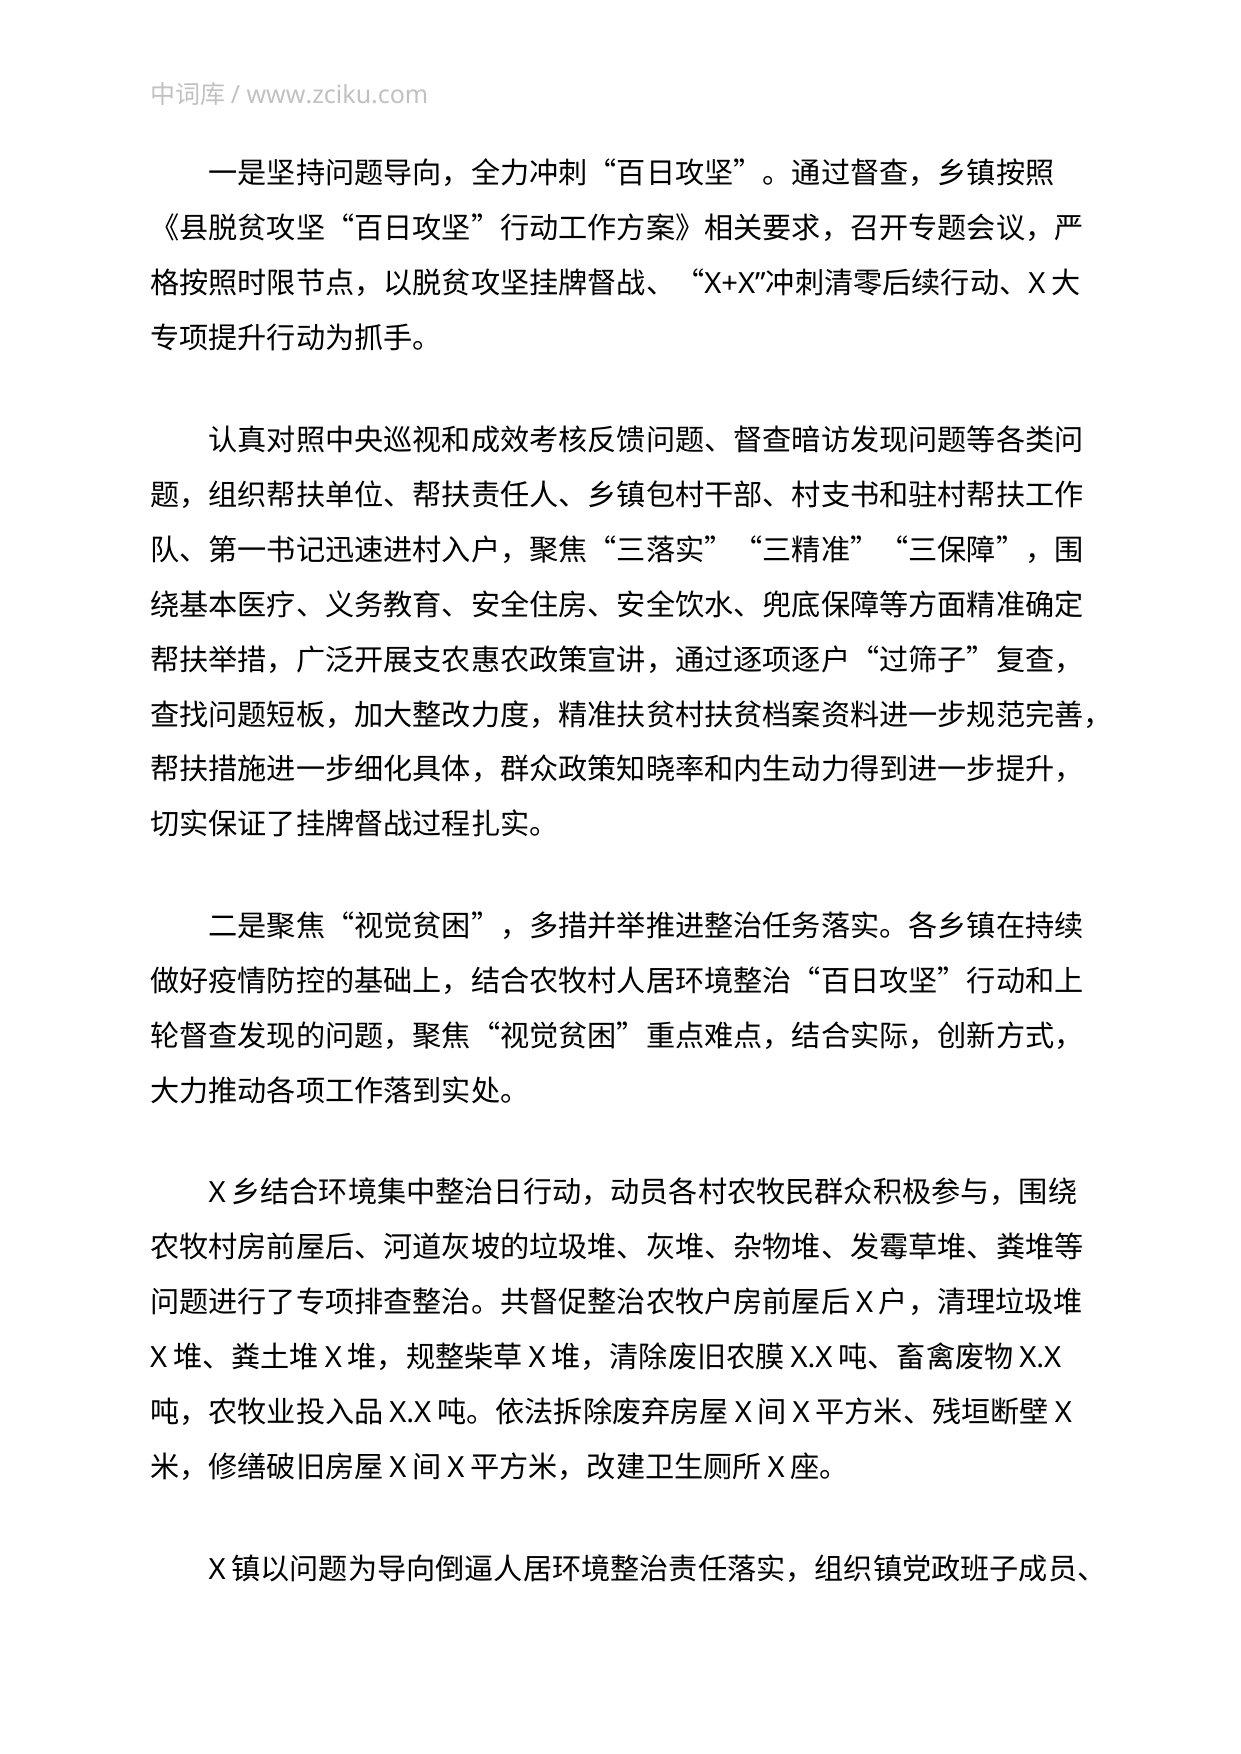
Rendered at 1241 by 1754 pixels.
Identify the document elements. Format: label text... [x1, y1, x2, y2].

text 二是聚焦“视觉贫困”，多措并举推进整治任务落实。各乡镇在持续做好疫情防控的基础上，结合农牧村人居环境整治“百日攻坚”行动和上轮督查发现的问题，聚焦“视觉贫困”重点难点，结合实际，创新方式，大力推动各项工作落到实处。 [150, 903, 1090, 1109]
text 一是坚持问题导向，全力冲刺“百日攻坚”。通过督查，乡镇按照《县脱贫攻坚“百日攻坚”行动工作方案》相关要求，召开专题会议，严格按照时限节点，以脱贫攻坚挂牌督战、“X+X”冲刺清零后续行动、X大专项提升行动为抓手。 [150, 150, 1090, 357]
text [150, 1546, 1090, 1588]
text 认真对照中央巡视和成效考核反馈问题、督查暗访发现问题等各类问题，组织帮扶单位、帮扶责任人、乡镇包村干部、村支书和驻村帮扶工作队、第一书记迅速进村入户，聚焦“三落实”“三精准”“三保障”，围绕基本医疗、义务教育、安全住房、安全饮水、兜底保障等方面精准确定帮扶举措，广泛开展支农惠农政策宣讲，通过逐项逐户“过筛子”复查，查找问题短板，加大整改力度，精准扶贫村扶贫档案资料进一步规范完善，帮扶措施进一步细化具体，群众政策知晓率和内生动力得到进一步提升，切实保证了挂牌督战过程扎实。 [150, 417, 1090, 843]
text X乡结合环境集中整治日行动，动员各村农牧民群众积极参与，围绕农牧村房前屋后、河道灰坡的垃圾堆、灰堆、杂物堆、发霉草堆、粪堆等问题进行了专项排查整治。共督促整治农牧户房前屋后X户，清理垃圾堆X堆、粪土堆X堆，规整柴草X堆，清除废旧农膜X.X吨、畜禽废物X.X吨，农牧业投入品X.X吨。依法拆除废弃房屋X间X平方米、残垣断壁X米，修缮破旧房屋X间X平方米，改建卫生厕所X座。 [150, 1169, 1090, 1486]
